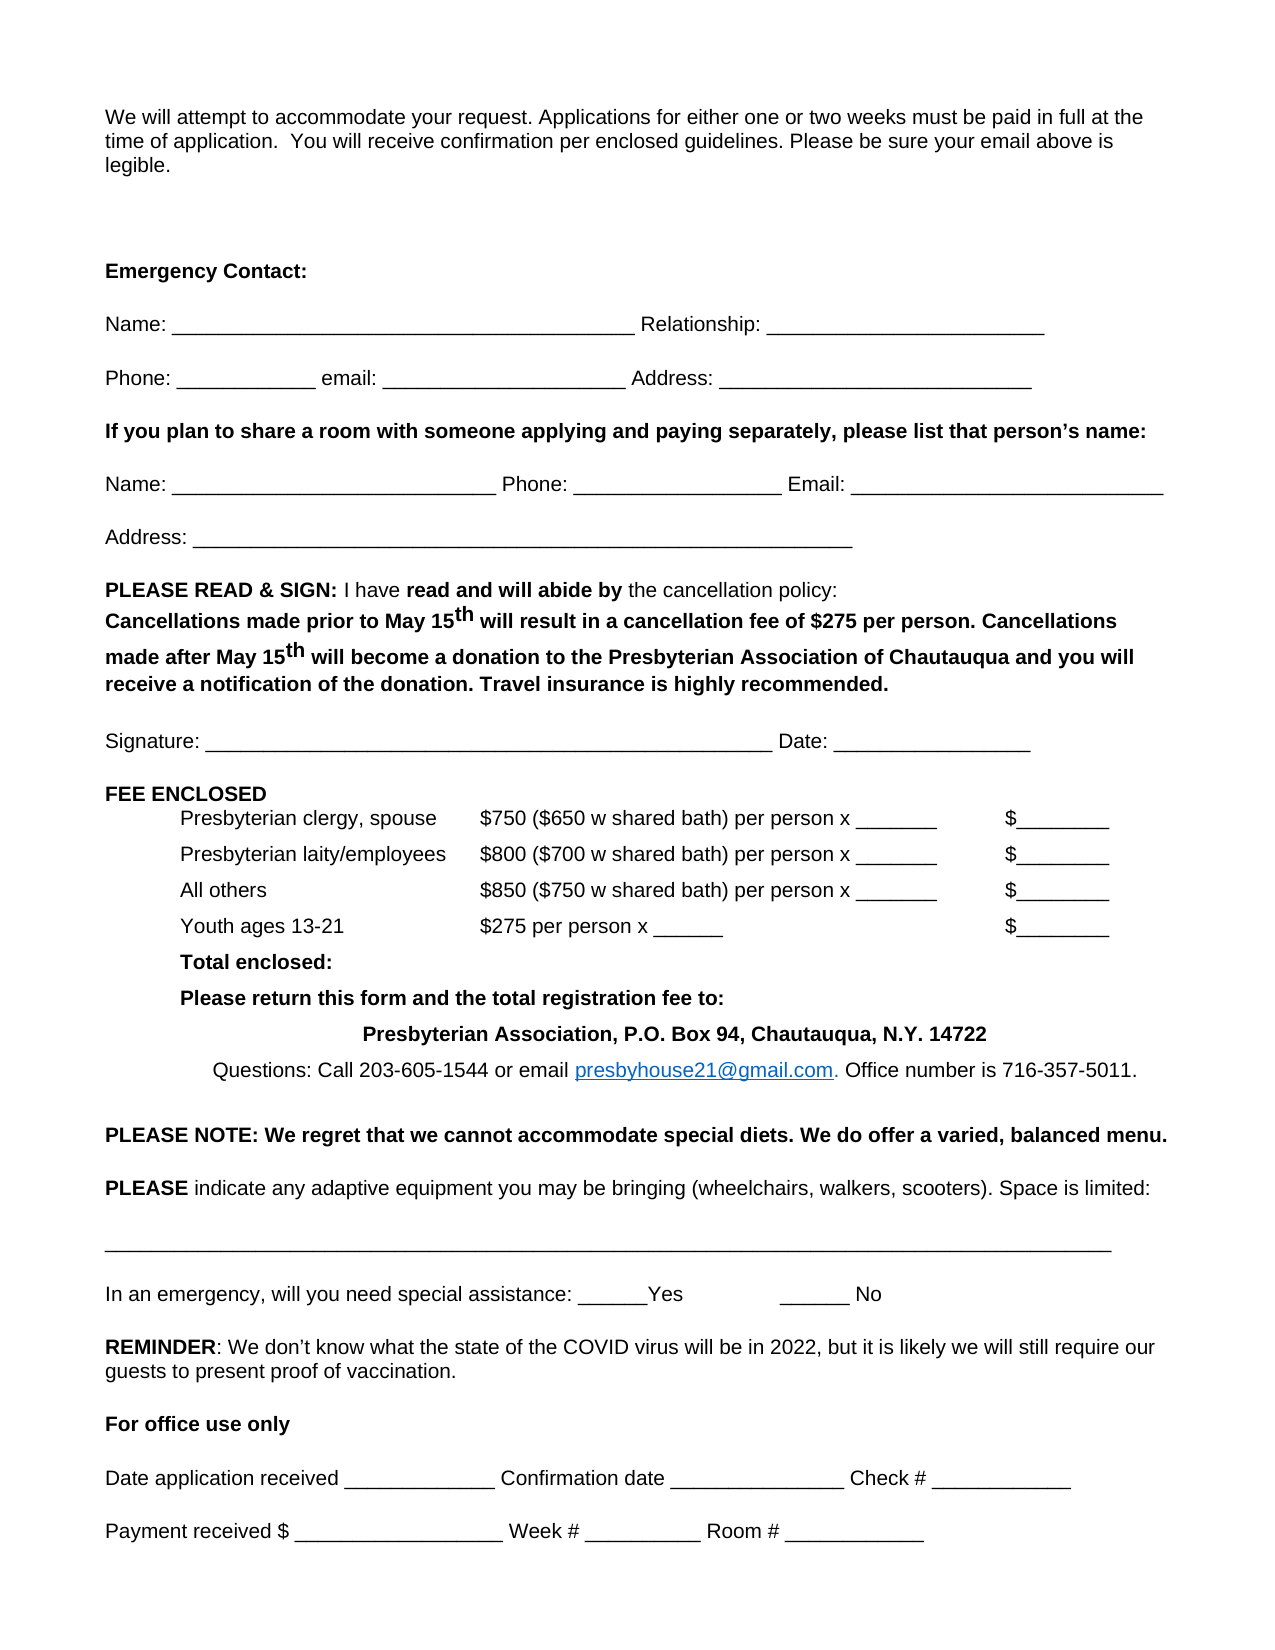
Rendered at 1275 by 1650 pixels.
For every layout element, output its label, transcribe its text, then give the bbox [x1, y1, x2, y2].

text Presbyterian laity/employees $800 ($700 w shared bath) per person x _______ $________ All others $850 ($750 w shared bath) per person x _______ $________ Youth ages 13-21 $275 per person x ______ $________ [180, 842, 1170, 938]
text Presbyterian Association, P.O. Box 94, Chautauqua, N.Y. 14722 [180, 1022, 1170, 1046]
text PLEASE READ & SIGN: I have read and will abide by the cancellation policy: [105, 578, 1170, 602]
text Cancellations made prior to May 15th will result in a cancellation fee of $275 per person. Cancellations made after May 15th will become a donation to the Presbyterian Association of Chautauqua and you will receive a notification of the donation. Travel insurance is highly recommended. [105, 602, 1170, 696]
text PLEASE NOTE: We regret that we cannot accommodate special diets. We do offer a varied, balanced menu. [105, 1123, 1170, 1147]
text In an emergency, will you need special assistance: ______Yes ______ No [105, 1282, 1170, 1306]
text For office use only [105, 1412, 1170, 1436]
text Phone: ____________ email: _____________________ Address: ___________________________ [105, 365, 1170, 389]
text Emergency Contact: [105, 259, 1170, 283]
text Questions: Call 203-605-1544 or email presbyhouse21@gmail.com. Office number is 716-357-5011. [180, 1058, 1170, 1082]
text Presbyterian clergy, spouse $750 ($650 w shared bath) per person x _______ $________ [105, 806, 1170, 830]
text FEE ENCLOSED [105, 782, 1170, 806]
text REMINDER: We don’t know what the state of the COVID virus will be in 2022, but it is likely we will still require our guests to present proof of vaccination. [105, 1335, 1170, 1383]
text _______________________________________________________________________________________ [105, 1229, 1170, 1253]
text If you plan to share a room with someone applying and paying separately, please list that person’s name: [105, 418, 1170, 442]
text Signature: _________________________________________________ Date: _________________ [105, 729, 1170, 753]
text PLEASE indicate any adaptive equipment you may be bringing (wheelchairs, walkers, scooters). Space is limited: [105, 1176, 1170, 1200]
text Address: _________________________________________________________ [105, 525, 1170, 549]
text Date application received _____________ Confirmation date _______________ Check # ____________ [105, 1465, 1170, 1489]
text Name: ____________________________ Phone: __________________ Email: ___________________________ [105, 472, 1170, 496]
text Total enclosed: [180, 950, 1170, 974]
text Name: ________________________________________ Relationship: ________________________ [105, 312, 1170, 336]
text Please return this form and the total registration fee to: [180, 986, 1170, 1010]
text Payment received $ __________________ Week # __________ Room # ____________ [105, 1518, 1170, 1542]
text We will attempt to accommodate your request. Applications for either one or two weeks must be paid in full at the time of application. You will receive confirmation per enclosed guidelines. Please be sure your email above is legible. [105, 105, 1170, 177]
